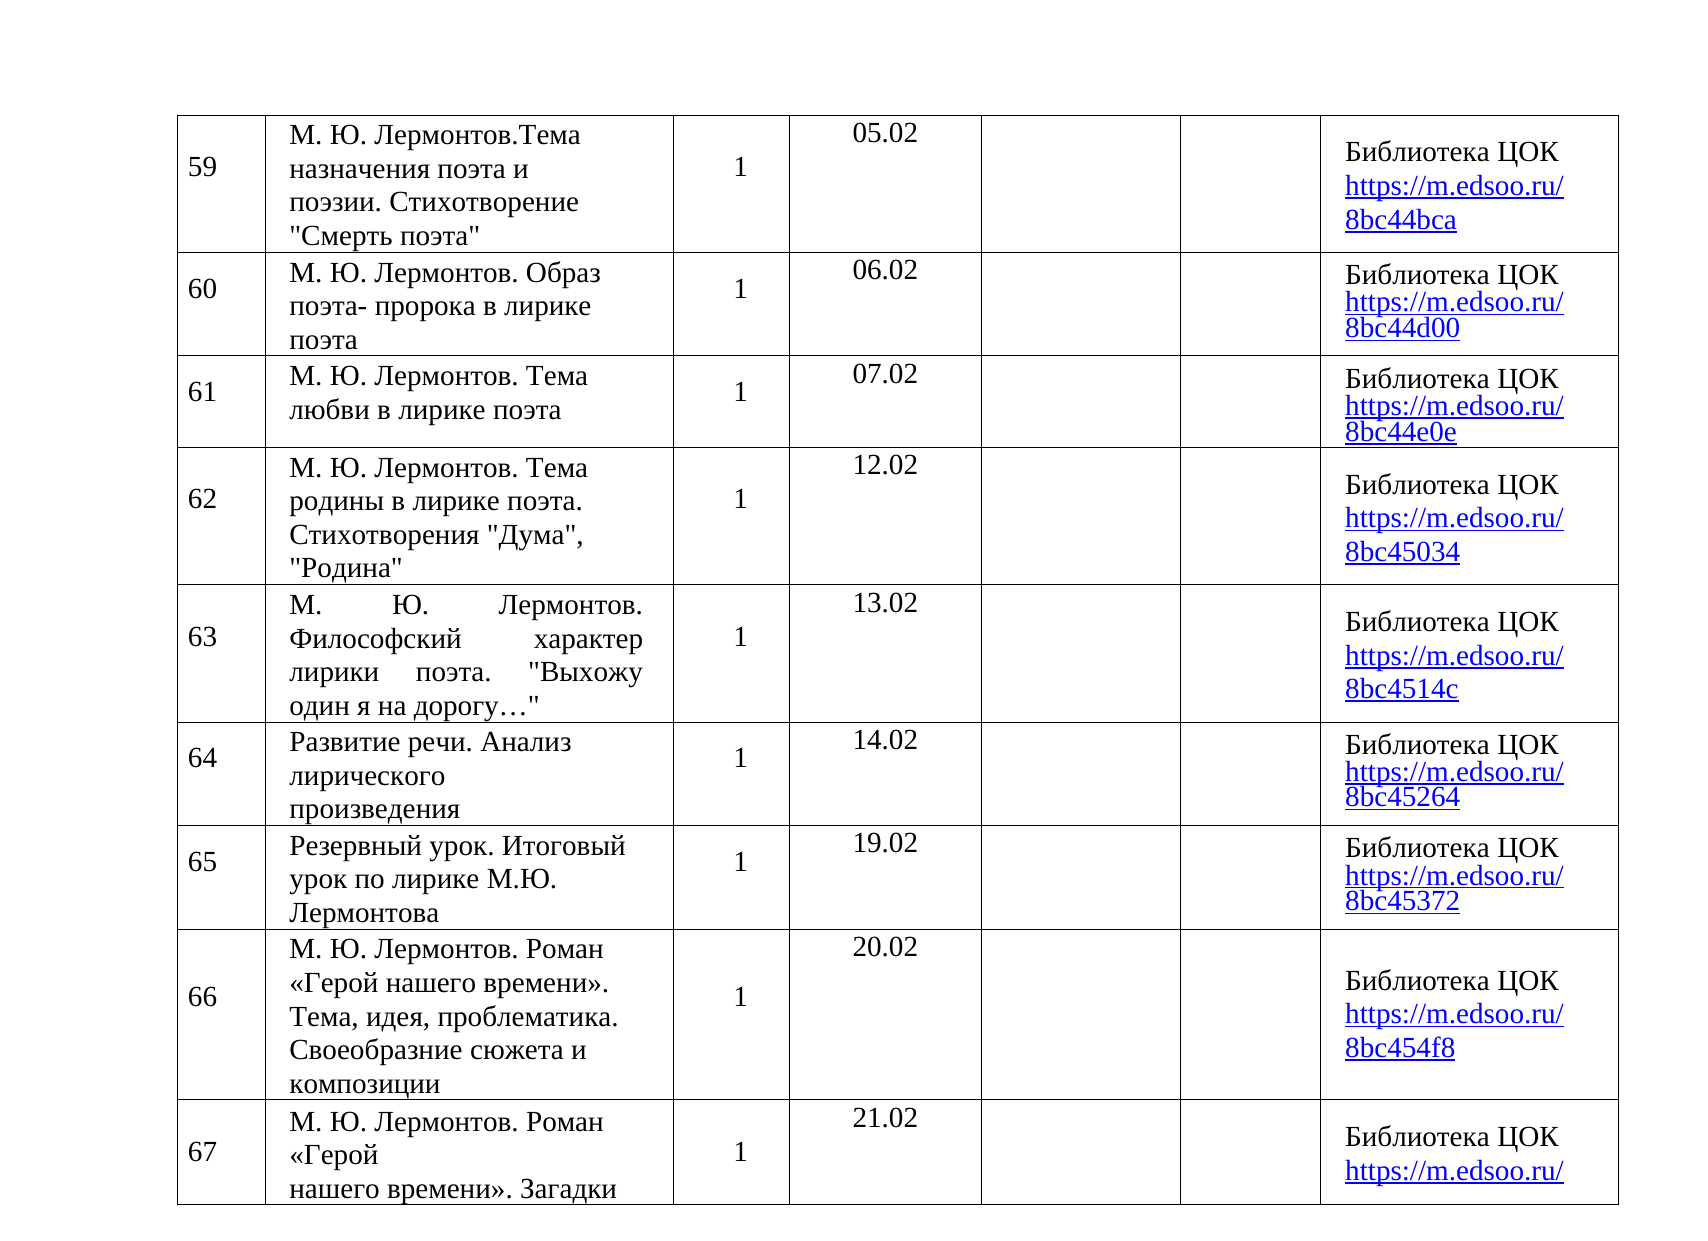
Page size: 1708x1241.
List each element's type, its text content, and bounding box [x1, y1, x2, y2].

table_cell 13.02 [790, 585, 981, 721]
table_cell 21.02 [790, 1100, 981, 1204]
table_cell Библиотека ЦОК https://m.edsoo.ru/8bc44bca [1321, 116, 1618, 252]
table_cell 61 [178, 356, 265, 447]
table_cell 1 [674, 723, 789, 825]
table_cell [266, 1100, 673, 1204]
table_cell [1181, 585, 1320, 721]
table_cell 67 [178, 1100, 265, 1204]
table_cell М. Ю. Лермонтов. Образ поэта- пророка в лирике поэта [266, 253, 673, 355]
table_cell [1181, 253, 1320, 355]
table_cell Библиотека ЦОК https://m.edsoo.ru/8bc4514c [1321, 585, 1618, 721]
table_cell Библиотека ЦОК https://m.edsoo.ru/8bc44e0e [1321, 356, 1618, 447]
table_cell 59 [178, 116, 265, 252]
table_cell 19.02 [790, 826, 981, 928]
table_cell [1181, 448, 1320, 584]
table_cell 1 [674, 116, 789, 252]
table_cell Библиотека ЦОК https://m.edsoo.ru/8bc45264 [1321, 723, 1618, 825]
table_cell Библиотека ЦОК https://m.edsoo.ru/8bc45034 [1321, 448, 1618, 584]
table_cell 64 [178, 723, 265, 825]
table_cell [1321, 1100, 1618, 1204]
table_cell 05.02 [790, 116, 981, 252]
table_cell 1 [674, 253, 789, 355]
table_cell М. Ю. Лермонтов.Тема назначения поэта и поэзии. Стихотворение "Смерть поэта" [266, 116, 673, 252]
table_cell Библиотека ЦОК https://m.edsoo.ru/8bc45372 [1321, 826, 1618, 928]
table_cell 1 [674, 930, 789, 1099]
table_cell [982, 116, 1180, 252]
table_cell Библиотека ЦОК https://m.edsoo.ru/8bc454f8 [1321, 930, 1618, 1099]
table_cell Резервный урок. Итоговый урок по лирике М.Ю. Лермонтова [266, 826, 673, 928]
table_cell [1181, 356, 1320, 447]
table_cell [982, 1100, 1180, 1204]
table_cell [982, 826, 1180, 928]
table_cell М. Ю. Лермонтов. Тема любви в лирике поэта [266, 356, 673, 447]
table_cell М. Ю. Лермонтов. Тема родины в лирике поэта. Стихотворения "Дума", "Родина" [266, 448, 673, 584]
table_cell 62 [178, 448, 265, 584]
table_cell Развитие речи. Анализ лирического произведения [266, 723, 673, 825]
table_cell 63 [178, 585, 265, 721]
table_cell [982, 356, 1180, 447]
table_cell 07.02 [790, 356, 981, 447]
table_cell 65 [178, 826, 265, 928]
table_cell 1 [674, 826, 789, 928]
table_cell 60 [178, 253, 265, 355]
table_cell [1181, 826, 1320, 928]
table_cell 20.02 [790, 930, 981, 1099]
table_cell 14.02 [790, 723, 981, 825]
table_cell [1181, 723, 1320, 825]
table_cell [1181, 116, 1320, 252]
table_cell 06.02 [790, 253, 981, 355]
table_cell Библиотека ЦОК https://m.edsoo.ru/8bc44d00 [1321, 253, 1618, 355]
table_cell 1 [674, 448, 789, 584]
table_cell 1 [674, 356, 789, 447]
table_cell 1 [674, 585, 789, 721]
table_cell [982, 723, 1180, 825]
table_cell 66 [178, 930, 265, 1099]
table_cell [982, 448, 1180, 584]
table_cell 12.02 [790, 448, 981, 584]
table_cell [982, 253, 1180, 355]
table_cell [982, 930, 1180, 1099]
table_cell М. Ю. Лермонтов. Роман «Герой нашего времени». Тема, идея, проблематика. Своеобразние сюжета и композиции [266, 930, 673, 1099]
table_cell М. Ю. Лермонтов. Философский характер лирики поэта. "Выхожу один я на дорогу…" [266, 585, 673, 721]
table_cell 1 [674, 1100, 789, 1204]
table_cell [1181, 930, 1320, 1099]
table_cell [1181, 1100, 1320, 1204]
table_cell [982, 585, 1180, 721]
